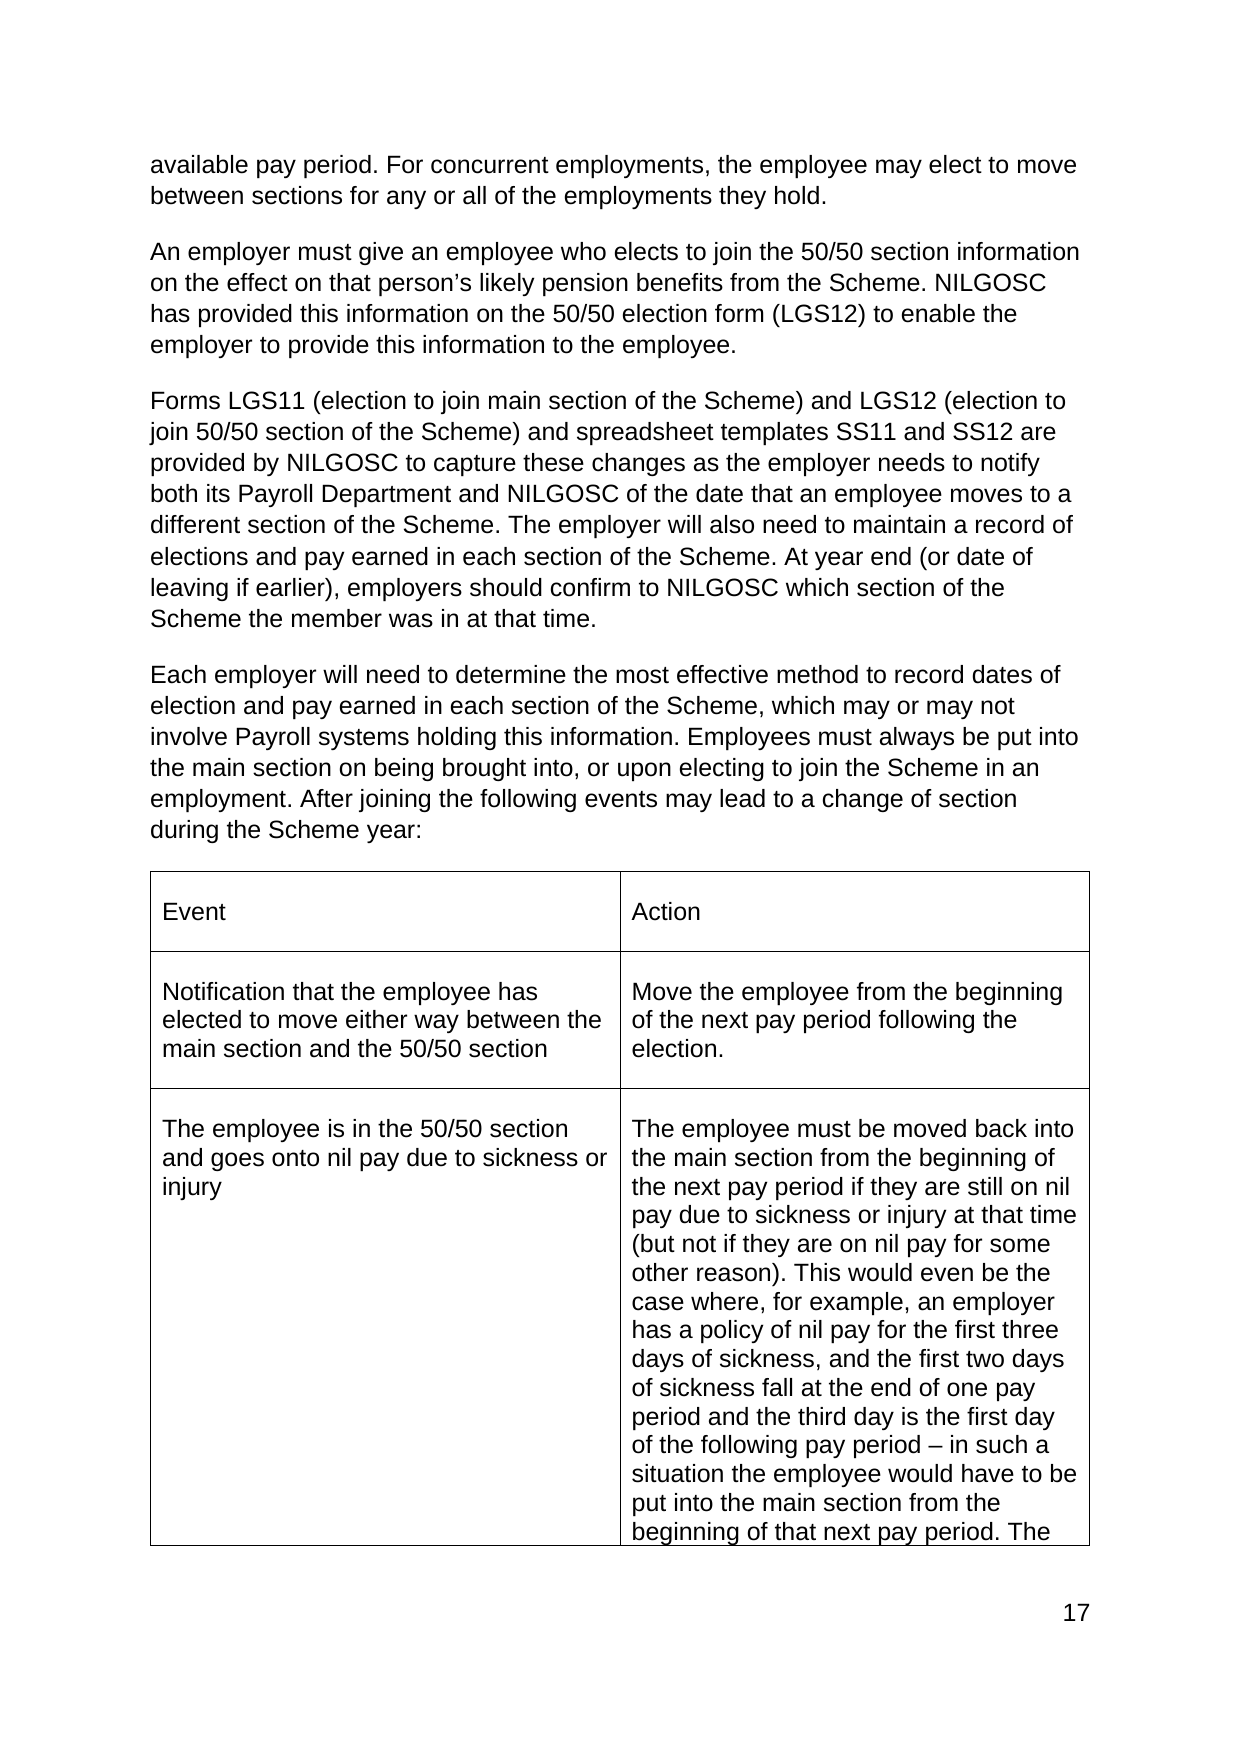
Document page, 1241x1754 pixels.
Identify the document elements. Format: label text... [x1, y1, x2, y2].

table_header Action [621, 872, 1089, 951]
text An employer must give an employee who elects to join the 50/50 section information on the effect on that person’s likely pension benefits from the Scheme. NILGOSC has provided this information on the 50/50 election form (LGS12) to enable the employer to provide this information to the employee. [150, 237, 1090, 359]
text Each employer will need to determine the most effective method to record dates of election and pay earned in each section of the Scheme, which may or may not involve Payroll systems holding this information. Employees must always be put into the main section on being brought into, or upon electing to join the Scheme in an employment. After joining the following events may lead to a change of section during the Scheme year: [150, 659, 1090, 843]
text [150, 150, 1090, 210]
table_cell Notification that the employee has elected to move either way between the main section and the 50/50 section [151, 952, 620, 1088]
table_header Event [151, 872, 620, 951]
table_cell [621, 1089, 1089, 1545]
text Forms LGS11 (election to join main section of the Scheme) and LGS12 (election to join 50/50 section of the Scheme) and spreadsheet templates SS11 and SS12 are provided by NILGOSC to capture these changes as the employer needs to notify both its Payroll Department and NILGOSC of the date that an employee moves to a different section of the Scheme. The employer will also need to maintain a record of elections and pay earned in each section of the Scheme. At year end (or date of leaving if earlier), employers should confirm to NILGOSC which section of the Scheme the member was in at that time. [150, 386, 1090, 632]
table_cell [151, 1089, 620, 1545]
table_cell Move the employee from the beginning of the next pay period following the election. [621, 952, 1089, 1088]
